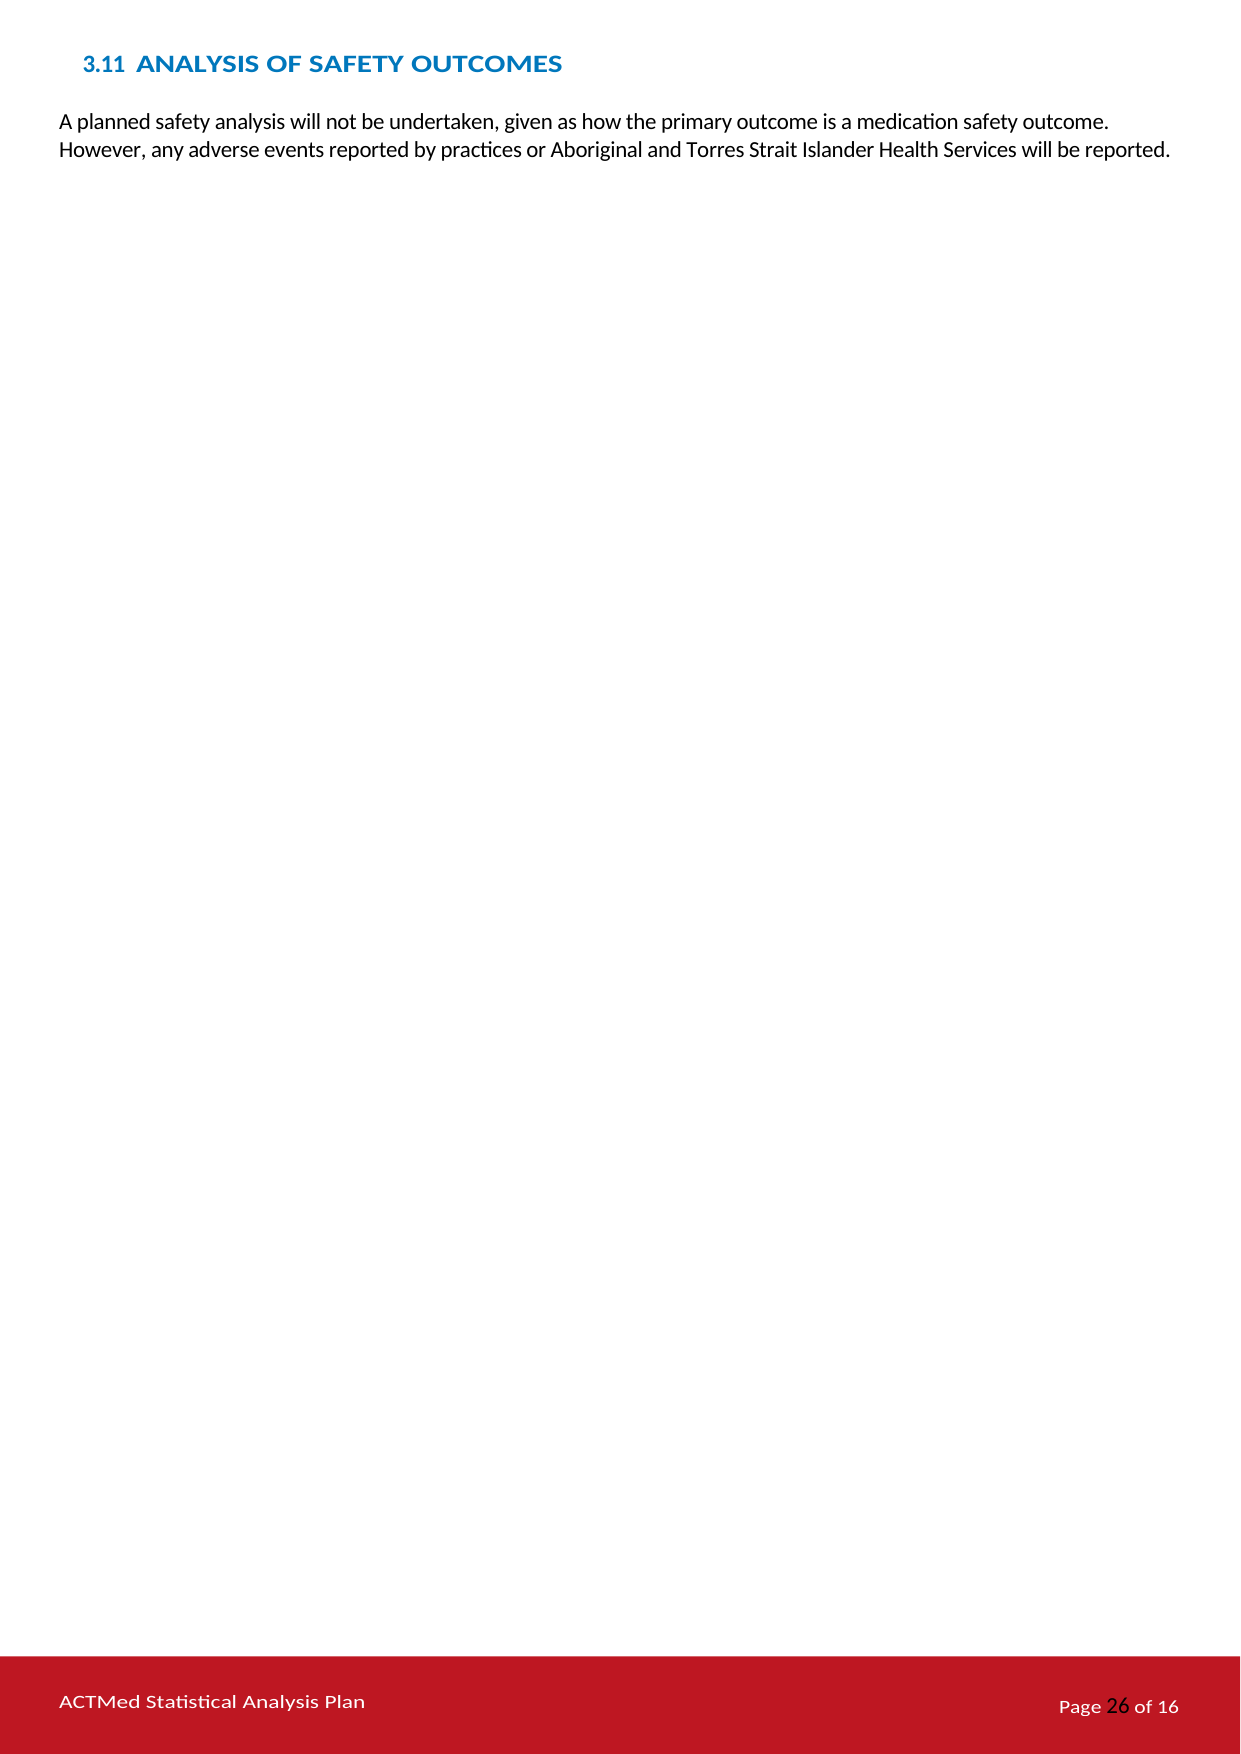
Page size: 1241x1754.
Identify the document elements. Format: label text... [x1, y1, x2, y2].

text A planned safety analysis will not be undertaken, given as how the primary outcome is a medication safety outcome. However, any adverse events reported by practices or Aboriginal and Torres Strait Islander Health Services will be reported. [59, 107, 1192, 163]
subtitle ANALYSIS OF SAFETY OUTCOMES [82, 48, 1192, 78]
